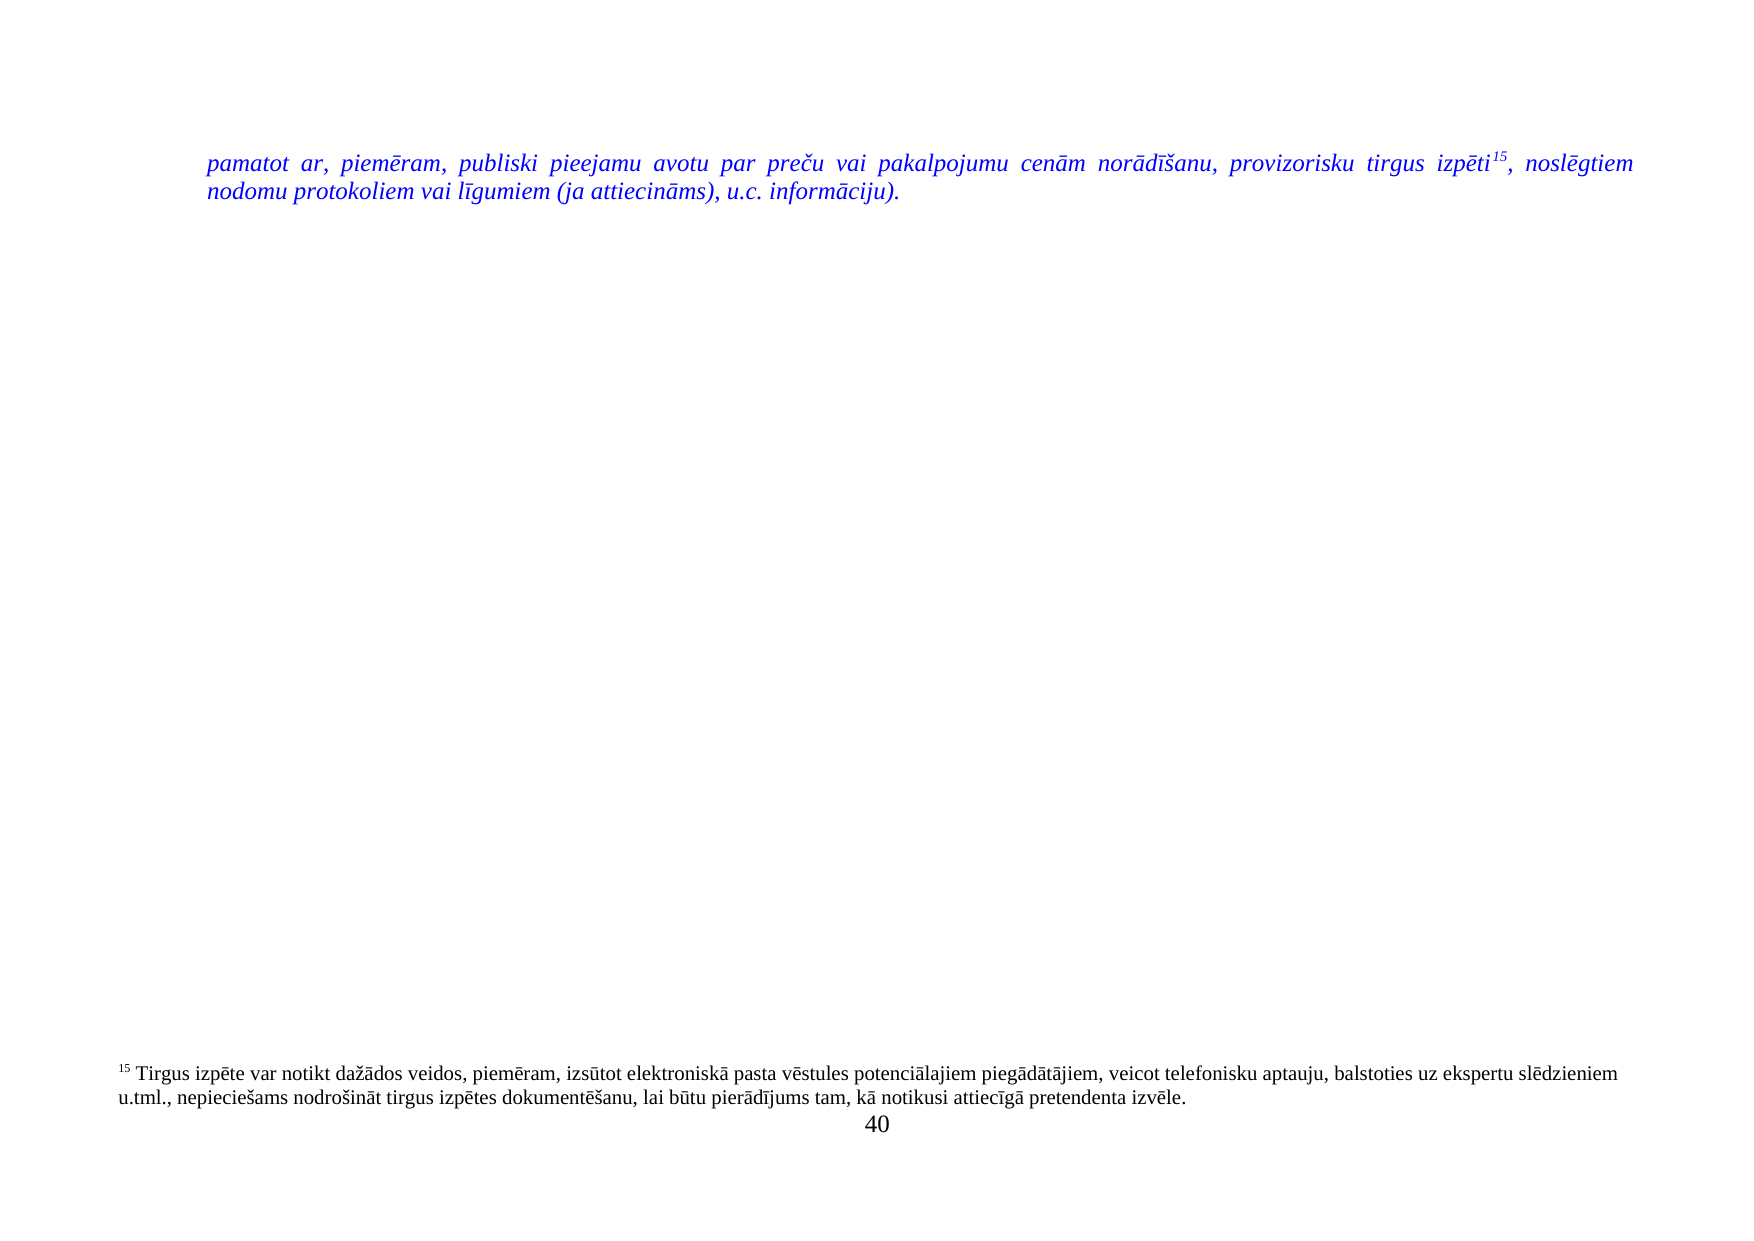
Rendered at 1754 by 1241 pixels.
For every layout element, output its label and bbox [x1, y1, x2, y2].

list [169, 148, 1636, 205]
